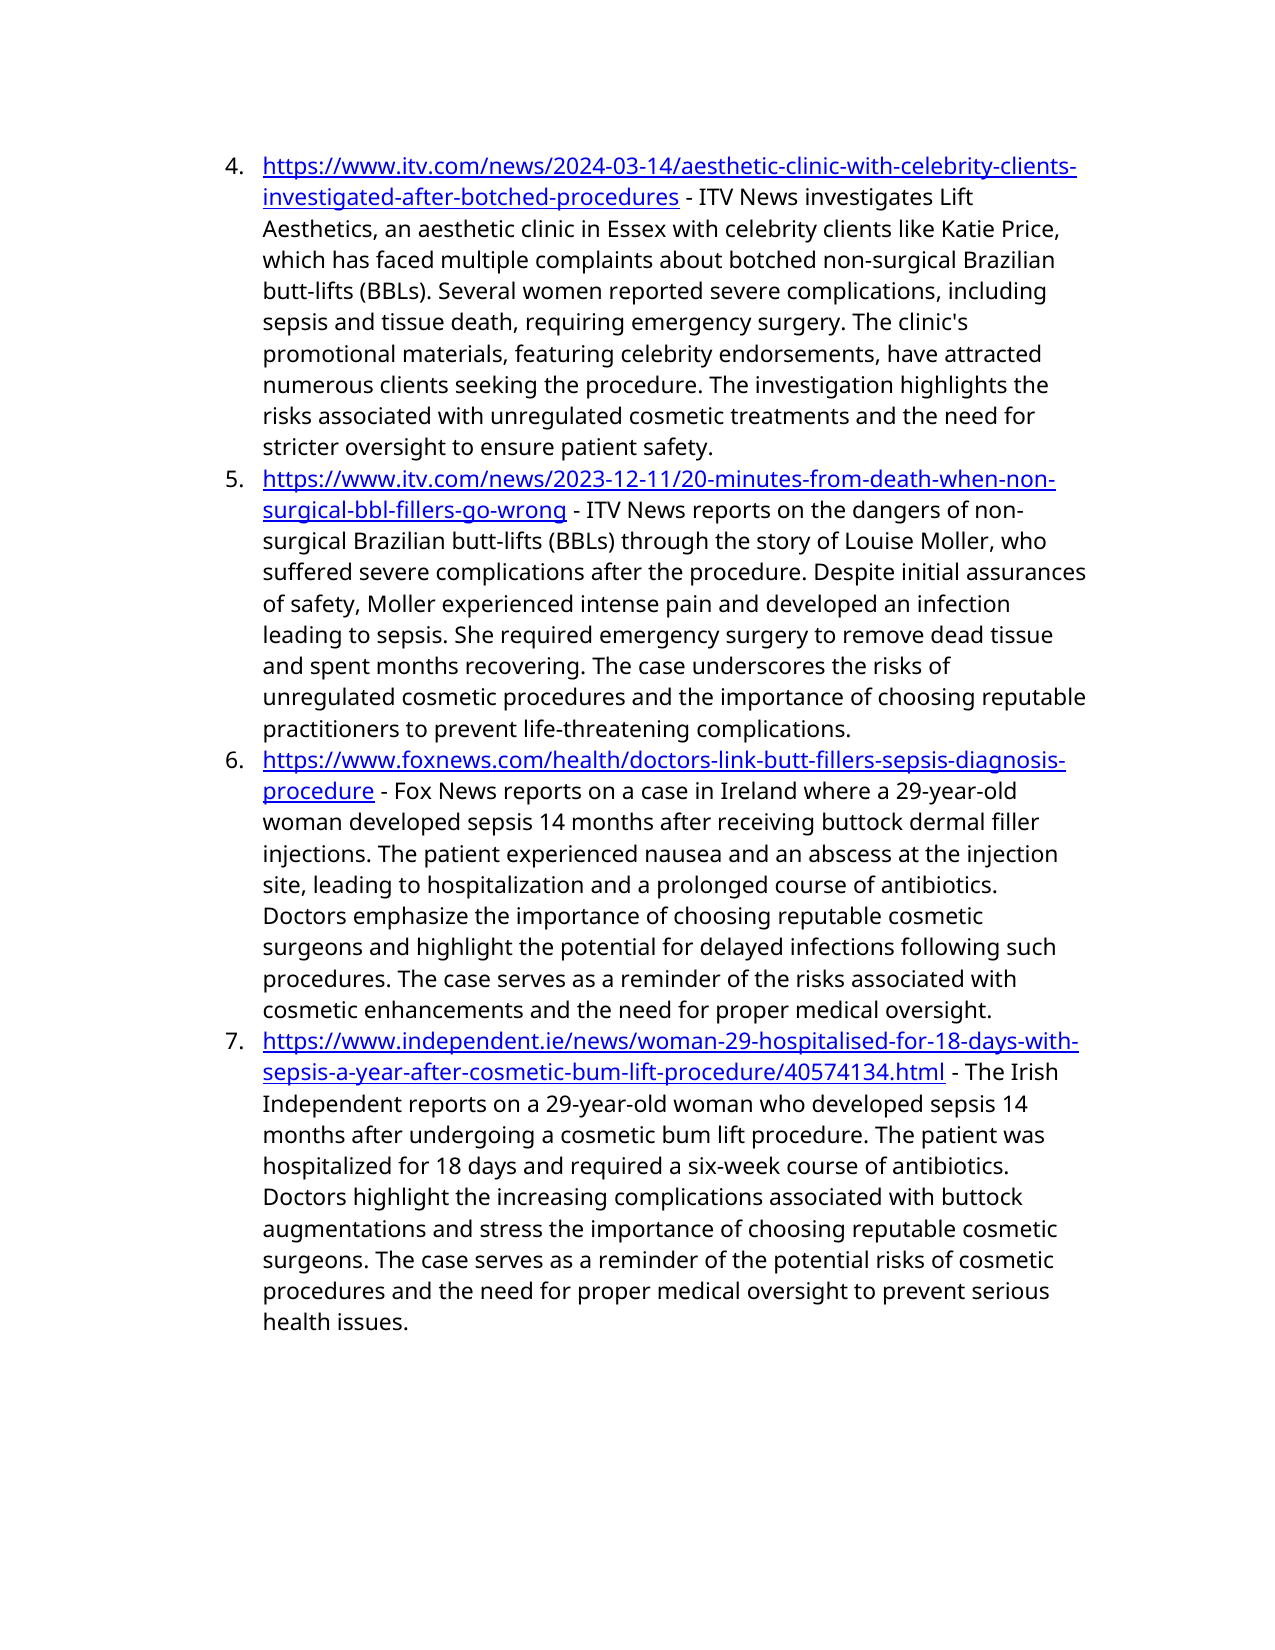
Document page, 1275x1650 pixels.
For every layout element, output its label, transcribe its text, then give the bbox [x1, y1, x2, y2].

list https://www.itv.com/news/2023-12-11/20-minutes-from-death-when-non-surgical-bbl-fillers-go-wrong - ITV News reports on the dangers of non-surgical Brazilian butt-lifts (BBLs) through the story of Louise Moller, who suffered severe complications after the procedure. Despite initial assurances of safety, Moller experienced intense pain and developed an infection leading to sepsis. She required emergency surgery to remove dead tissue and spent months recovering. The case underscores the risks of unregulated cosmetic procedures and the importance of choosing reputable practitioners to prevent life-threatening complications. [225, 462, 1087, 744]
list https://www.foxnews.com/health/doctors-link-butt-fillers-sepsis-diagnosis-procedure - Fox News reports on a case in Ireland where a 29-year-old woman developed sepsis 14 months after receiving buttock dermal filler injections. The patient experienced nausea and an abscess at the injection site, leading to hospitalization and a prolonged course of antibiotics. Doctors emphasize the importance of choosing reputable cosmetic surgeons and highlight the potential for delayed infections following such procedures. The case serves as a reminder of the risks associated with cosmetic enhancements and the need for proper medical oversight. [225, 744, 1087, 1025]
list https://www.independent.ie/news/woman-29-hospitalised-for-18-days-with-sepsis-a-year-after-cosmetic-bum-lift-procedure/40574134.html - The Irish Independent reports on a 29-year-old woman who developed sepsis 14 months after undergoing a cosmetic bum lift procedure. The patient was hospitalized for 18 days and required a six-week course of antibiotics. Doctors highlight the increasing complications associated with buttock augmentations and stress the importance of choosing reputable cosmetic surgeons. The case serves as a reminder of the potential risks of cosmetic procedures and the need for proper medical oversight to prevent serious health issues. [225, 1025, 1087, 1337]
list https://www.itv.com/news/2024-03-14/aesthetic-clinic-with-celebrity-clients-investigated-after-botched-procedures - ITV News investigates Lift Aesthetics, an aesthetic clinic in Essex with celebrity clients like Katie Price, which has faced multiple complaints about botched non-surgical Brazilian butt-lifts (BBLs). Several women reported severe complications, including sepsis and tissue death, requiring emergency surgery. The clinic's promotional materials, featuring celebrity endorsements, have attracted numerous clients seeking the procedure. The investigation highlights the risks associated with unregulated cosmetic treatments and the need for stricter oversight to ensure patient safety. [225, 150, 1087, 462]
